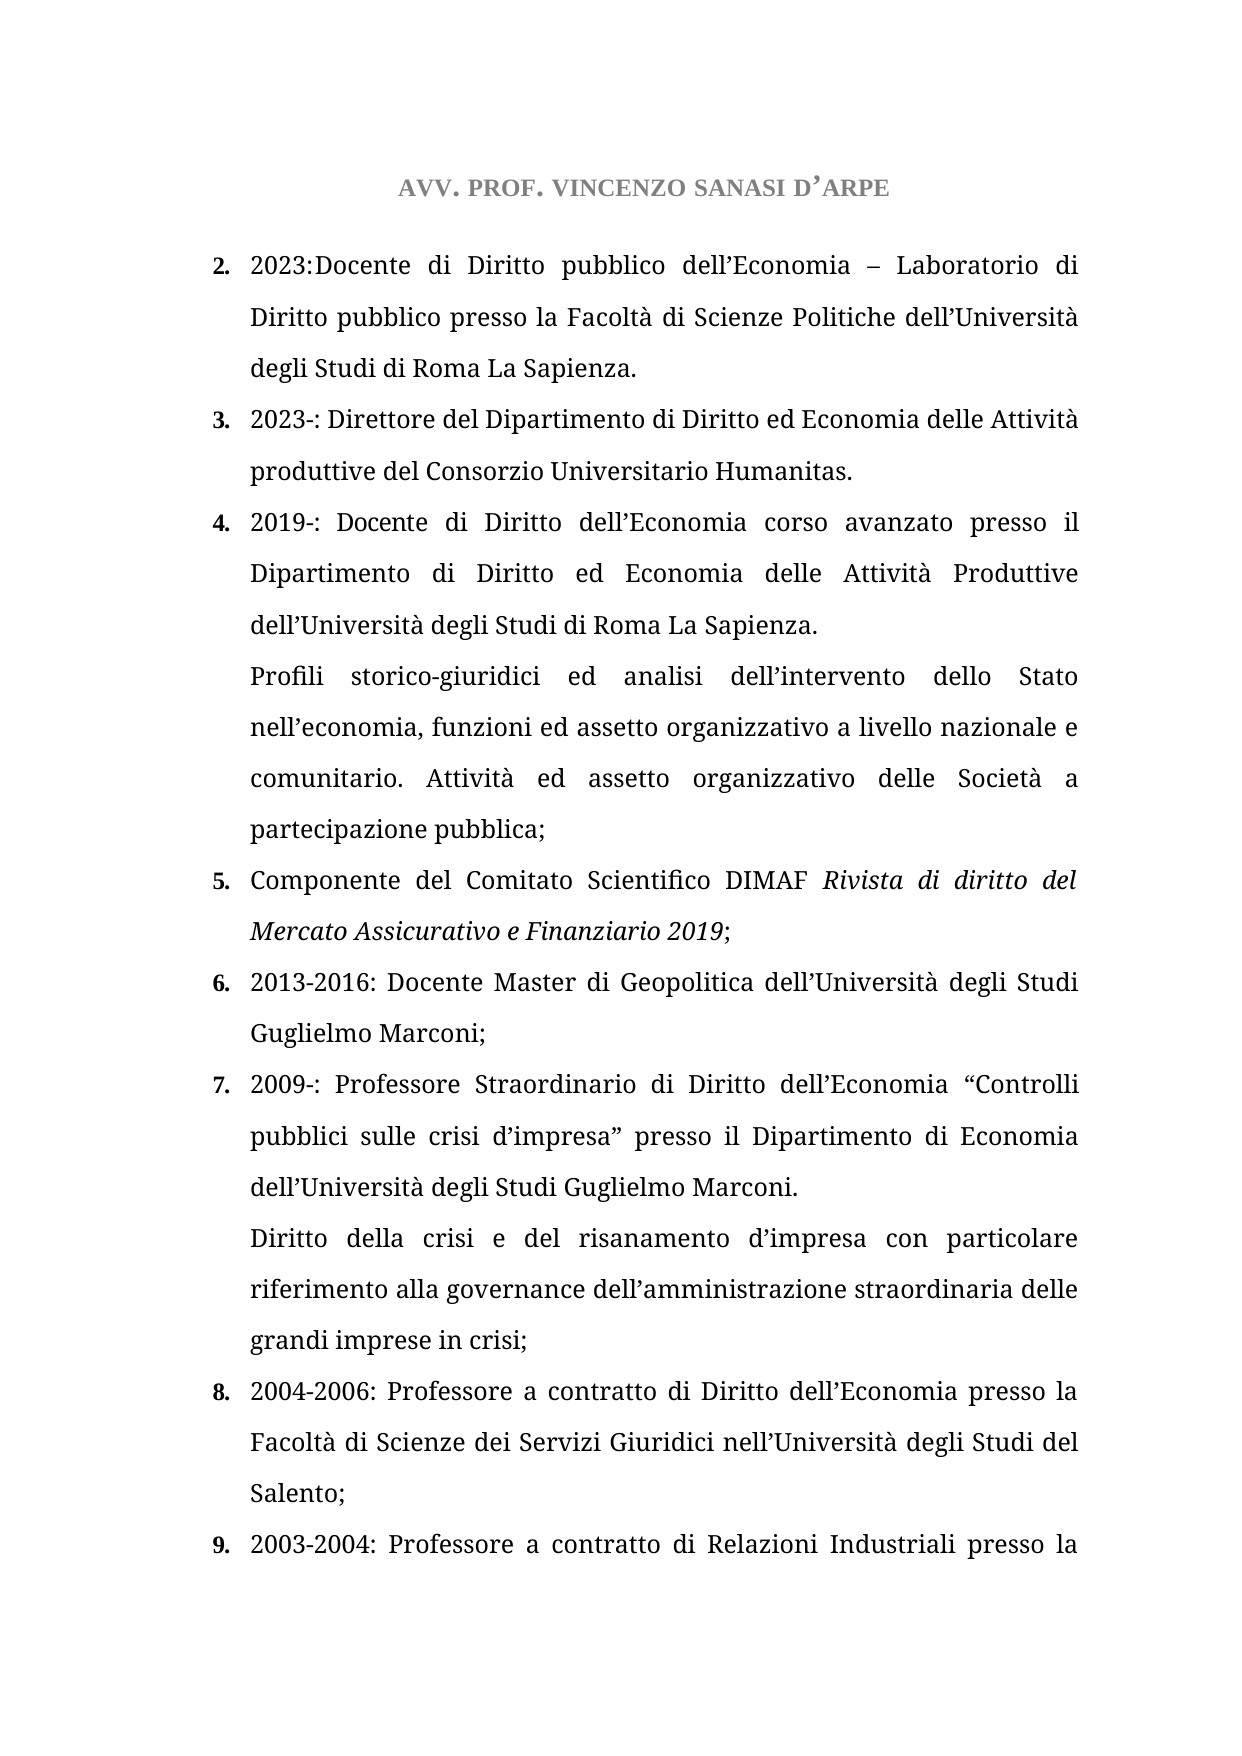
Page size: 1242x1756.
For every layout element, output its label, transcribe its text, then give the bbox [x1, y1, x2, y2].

list Componente del Comitato Scientifico DIMAF Rivista di diritto del Mercato Assicurativo e Finanziario 2019; [212, 863, 1079, 948]
text Profili storico-giuridici ed analisi dell’intervento dello Stato nell’economia, funzioni ed assetto organizzativo a livello nazionale e comunitario. Attività ed assetto organizzativo delle Società a partecipazione pubblica; [250, 659, 1079, 846]
list 2019-: Docente di Diritto dell’Economia corso avanzato presso il Dipartimento di Diritto ed Economia delle Attività Produttive dell’Università degli Studi di Roma La Sapienza. [212, 505, 1079, 641]
text Diritto della crisi e del risanamento d’impresa con particolare riferimento alla governance dell’amministrazione straordinaria delle grandi imprese in crisi; [250, 1220, 1079, 1356]
list 2013-2016: Docente Master di Geopolitica dell’Università degli Studi Guglielmo Marconi; [212, 965, 1079, 1050]
list 2023-: Direttore del Dipartimento di Diritto ed Economia delle Attività produttive del Consorzio Universitario Humanitas. [212, 402, 1079, 487]
list 2004-2006: Professore a contratto di Diritto dell’Economia presso la Facoltà di Scienze dei Servizi Giuridici nell’Università degli Studi del Salento; [212, 1373, 1079, 1509]
list 2023: Docente di Diritto pubblico dell’Economia – Laboratorio di Diritto pubblico presso la Facoltà di Scienze Politiche dell’Università degli Studi di Roma La Sapienza. [212, 248, 1079, 385]
list 2009-: Professore Straordinario di Diritto dell’Economia “Controlli pubblici sulle crisi d’impresa” presso il Dipartimento di Economia dell’Università degli Studi Guglielmo Marconi. [212, 1067, 1079, 1203]
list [212, 1526, 1079, 1561]
